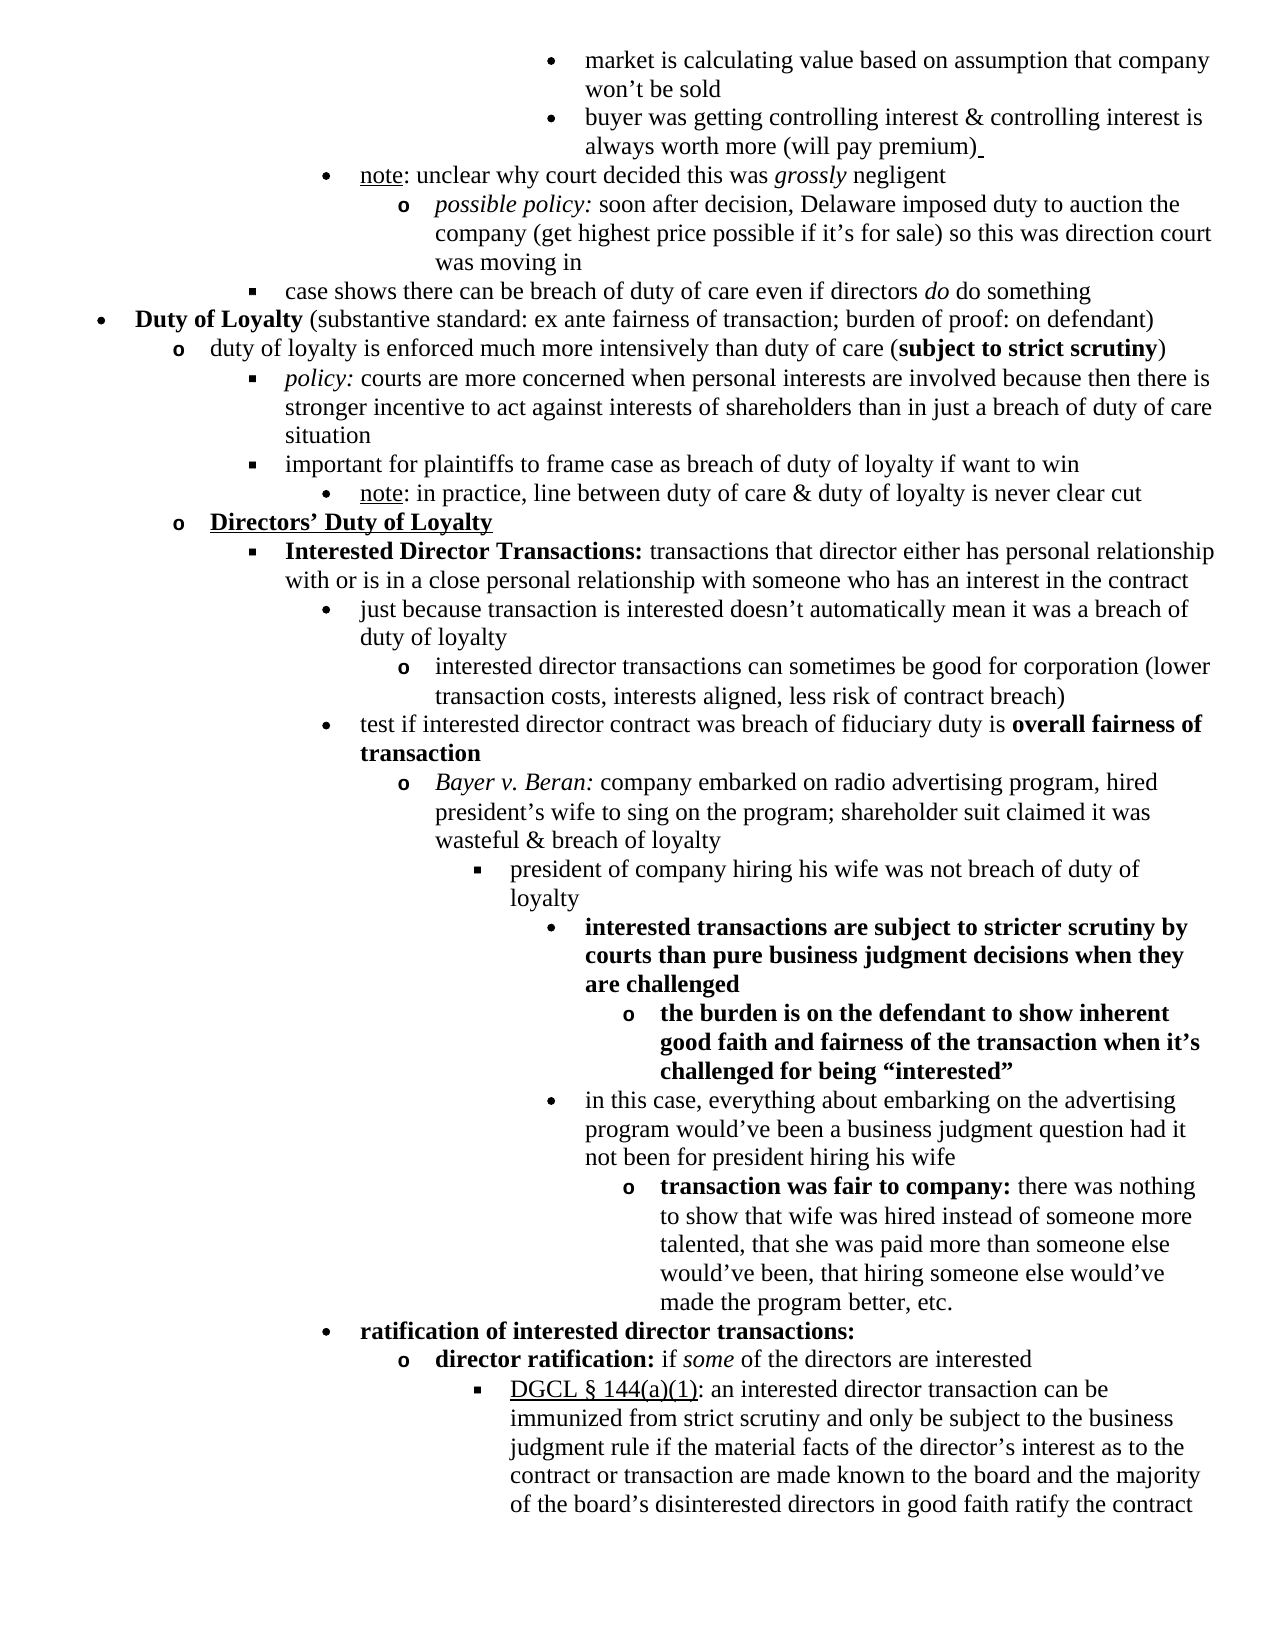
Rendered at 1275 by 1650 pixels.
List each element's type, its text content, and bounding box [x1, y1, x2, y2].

list ratification of interested director transactions: [322, 1316, 1215, 1344]
list duty of loyalty is enforced much more intensively than duty of care (subject to strict scrutiny) [172, 333, 1215, 363]
list Directors’ Duty of Loyalty [172, 507, 1215, 536]
list interested transactions are subject to stricter scrutiny by courts than pure business judgment decisions when they are challenged [547, 912, 1215, 998]
list interested director transactions can sometimes be good for corporation (lower transaction costs, interests aligned, less risk of contract breach) [397, 651, 1215, 709]
list case shows there can be breach of duty of care even if directors do do something [247, 276, 1215, 304]
list buyer was getting controlling interest & controlling interest is always worth more (will pay premium) [547, 102, 1215, 160]
list Bayer v. Beran: company embarked on radio advertising program, hired president’s wife to sing on the program; shareholder suit claimed it was wasteful & breach of loyalty [397, 767, 1215, 854]
list in this case, everything about embarking on the advertising program would’ve been a business judgment question had it not been for president hiring his wife [547, 1085, 1215, 1171]
list DGCL § 144(a)(1): an interested director transaction can be immunized from strict scrutiny and only be subject to the business judgment rule if the material facts of the director’s interest as to the contract or transaction are made known to the board and the majority of the board’s disinterested directors in good faith ratify the contract [472, 1374, 1215, 1518]
list important for plaintiffs to frame case as breach of duty of loyalty if want to win [247, 449, 1215, 478]
list transaction was fair to company: there was nothing to show that wife was hired instead of someone more talented, that she was paid more than someone else would’ve been, that hiring someone else would’ve made the program better, etc. [622, 1171, 1215, 1316]
list market is calculating value based on assumption that company won’t be sold [547, 45, 1215, 102]
list possible policy: soon after decision, Delaware imposed duty to auction the company (get highest price possible if it’s for sale) so this was direction court was moving in [397, 189, 1215, 276]
list director ratification: if some of the directors are interested [397, 1344, 1215, 1374]
list just because transaction is interested doesn’t automatically mean it was a breach of duty of loyalty [322, 594, 1215, 651]
list president of company hiring his wife was not breach of duty of loyalty [472, 854, 1215, 912]
list Duty of Loyalty (substantive standard: ex ante fairness of transaction; burden of proof: on defendant) [97, 304, 1215, 333]
list note: in practice, line between duty of care & duty of loyalty is never clear cut [322, 478, 1215, 507]
list the burden is on the defendant to show inherent good faith and fairness of the transaction when it’s challenged for being “interested” [622, 998, 1215, 1085]
list Interested Director Transactions: transactions that director either has personal relationship with or is in a close personal relationship with someone who has an interest in the contract [247, 536, 1215, 594]
list test if interested director contract was breach of fiduciary duty is overall fairness of transaction [322, 709, 1215, 767]
list policy: courts are more concerned when personal interests are involved because then there is stronger incentive to act against interests of shareholders than in just a breach of duty of care situation [247, 363, 1215, 449]
list note: unclear why court decided this was grossly negligent [322, 160, 1215, 189]
